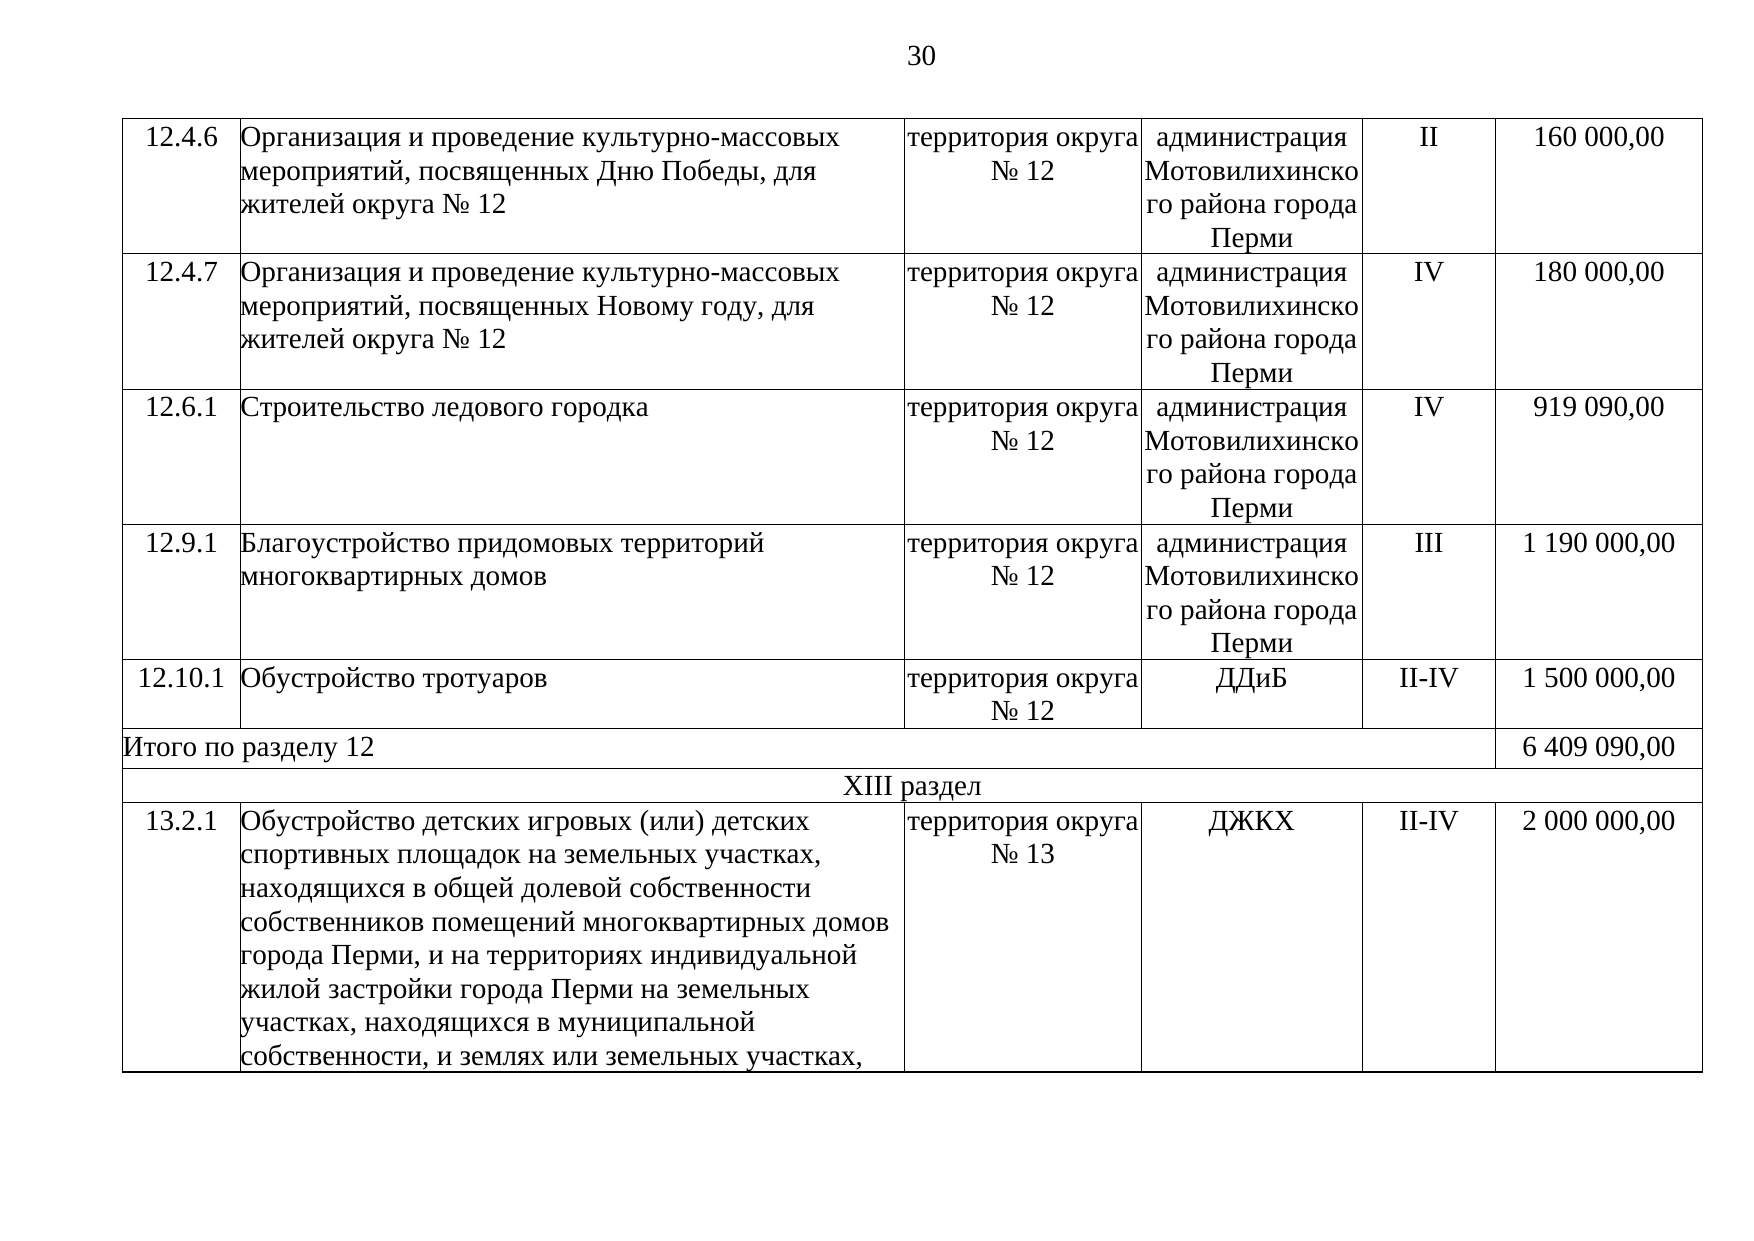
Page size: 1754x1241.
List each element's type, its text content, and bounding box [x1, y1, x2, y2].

table_cell Организация и проведение культурно-массовых мероприятий, посвященных Новому году, для жителей округа № 12 [241, 254, 904, 388]
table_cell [905, 119, 1141, 253]
table_cell Итого по разделу 12 [123, 729, 1495, 767]
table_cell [905, 803, 1141, 1071]
table_cell Обустройство тротуаров [241, 660, 904, 728]
table_cell территория округа № 12 [905, 525, 1141, 659]
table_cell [241, 803, 904, 1071]
table_cell ДЖКХ [1142, 803, 1362, 1071]
table_cell 13.2.1 [123, 803, 240, 1071]
table_cell 180 000,00 [1496, 254, 1702, 388]
table_cell 1 500 000,00 [1496, 660, 1702, 728]
table_cell 160 000,00 [1496, 119, 1702, 253]
table_cell 919 090,00 [1496, 390, 1702, 524]
table_cell ДДиБ [1142, 660, 1362, 728]
table_cell 12.4.7 [123, 254, 240, 388]
table_cell IV [1363, 254, 1495, 388]
table_cell XIII раздел [123, 769, 1702, 802]
table_cell Организация и проведение культурно-массовых мероприятий, посвященных Дню Победы, для жителей округа № 12 [241, 119, 904, 253]
table_cell II-IV [1363, 660, 1495, 728]
table_cell 12.9.1 [123, 525, 240, 659]
table_cell территория округа № 12 [905, 254, 1141, 388]
table_cell 12.4.6 [123, 119, 240, 253]
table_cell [1142, 119, 1362, 253]
table_cell 6 409 090,00 [1496, 729, 1702, 767]
table_cell администрация Мотовилихинского района города Перми [1142, 525, 1362, 659]
table_cell администрация Мотовилихинского района города Перми [1142, 390, 1362, 524]
table_cell 1 190 000,00 [1496, 525, 1702, 659]
table_cell территория округа № 12 [905, 660, 1141, 728]
table_cell 2 000 000,00 [1496, 803, 1702, 1071]
table_cell Благоустройство придомовых территорий многоквартирных домов [241, 525, 904, 659]
table_cell Строительство ледового городка [241, 390, 904, 524]
table_cell 12.10.1 [123, 660, 240, 728]
table_cell II-IV [1363, 803, 1495, 1071]
table_cell территория округа № 12 [905, 390, 1141, 524]
table_cell III [1363, 525, 1495, 659]
table_cell IV [1363, 390, 1495, 524]
table_cell II [1363, 119, 1495, 253]
table_cell 12.6.1 [123, 390, 240, 524]
table_cell администрация Мотовилихинского района города Перми [1142, 254, 1362, 388]
